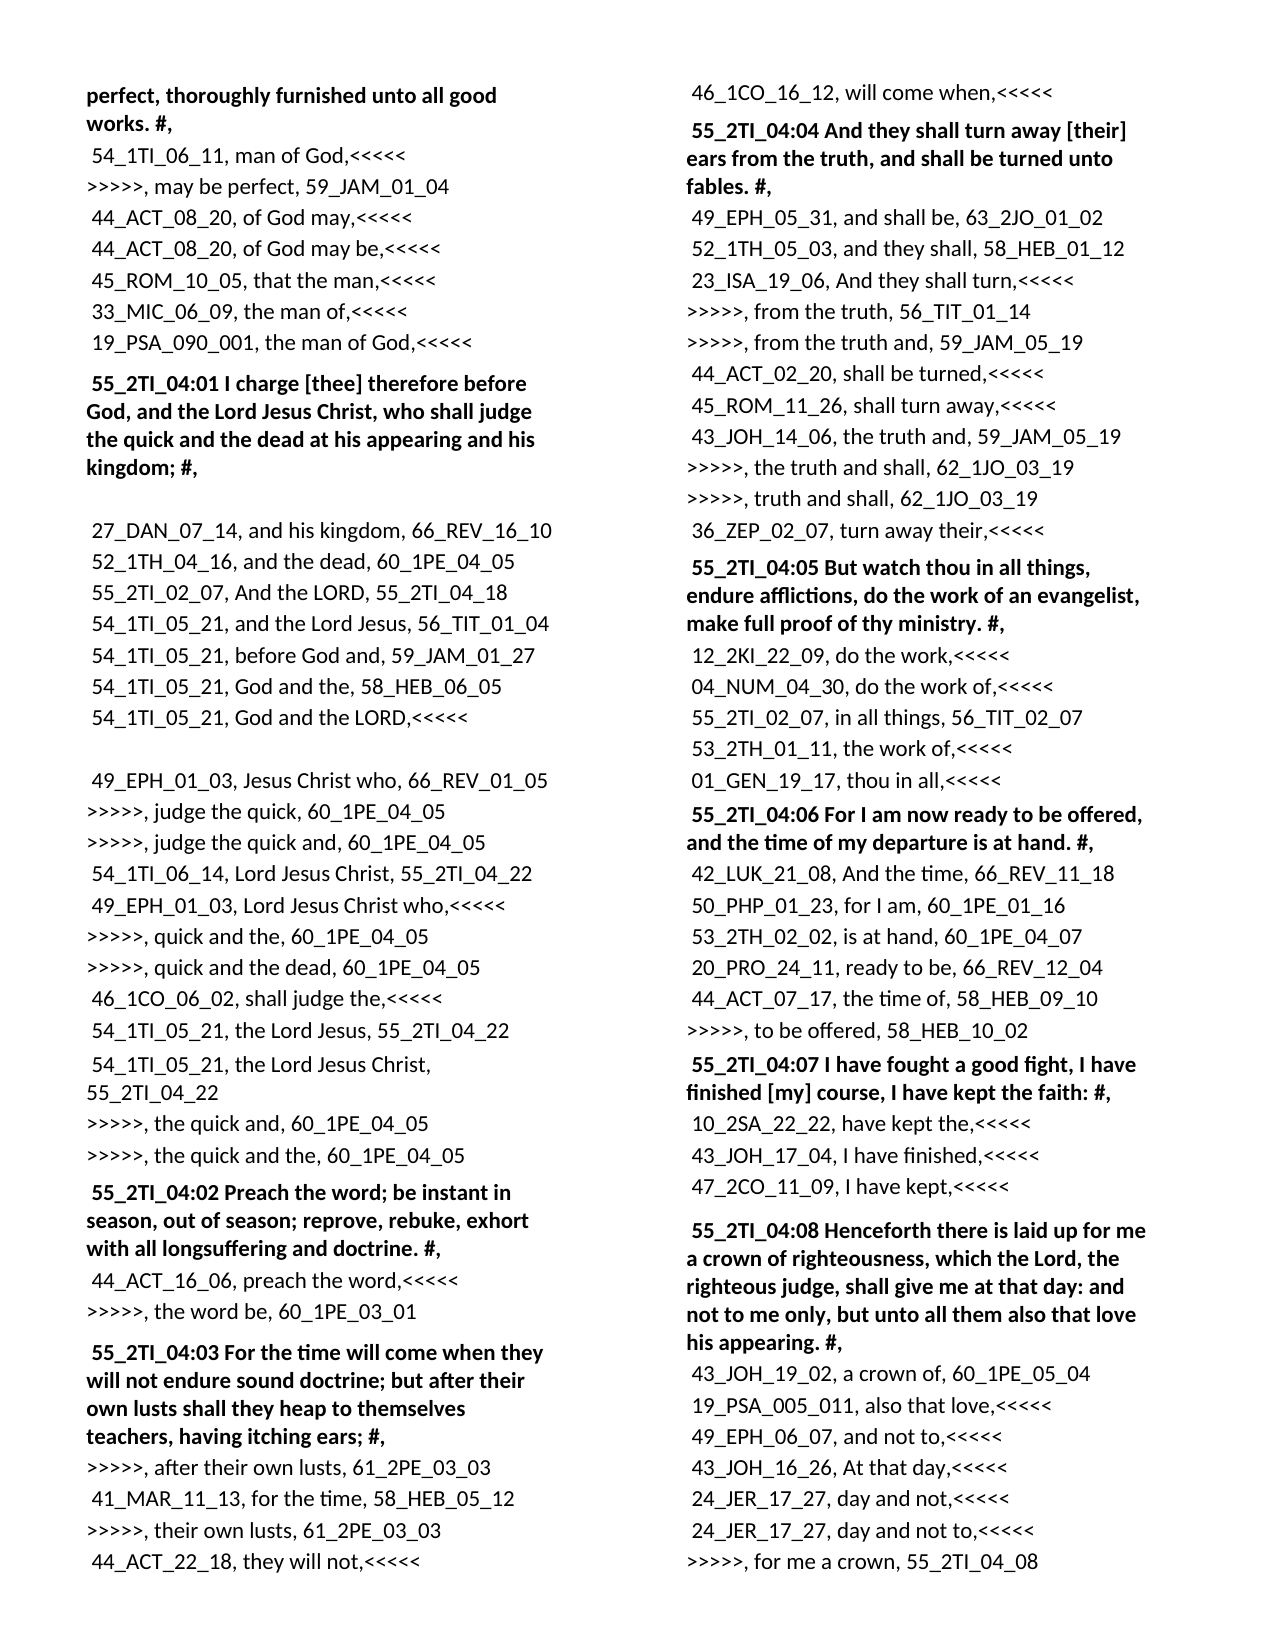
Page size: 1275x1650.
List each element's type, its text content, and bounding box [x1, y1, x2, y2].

table_cell 55_2TI_04:05 But watch thou in all things, endure afflictions, do the work of an evangelist, make full proof of thy ministry. #, [675, 544, 1164, 637]
table_cell 49_EPH_06_07, and not to,<<<<< [675, 1419, 1164, 1450]
table_cell 49_EPH_01_03, Jesus Christ who, 66_REV_01_05 [75, 731, 564, 794]
table_cell 45_ROM_10_05, that the man,<<<<< [75, 263, 564, 294]
table_cell 44_ACT_08_20, of God may,<<<<< [75, 200, 564, 231]
table_cell 55_2TI_04:06 For I am now ready to be offered, and the time of my departure is at hand. #, [675, 794, 1164, 856]
table_cell 54_1TI_05_21, before God and, 59_JAM_01_27 [75, 638, 564, 669]
table_cell >>>>>, to be offered, 58_HEB_10_02 [675, 1013, 1164, 1044]
table_cell 04_NUM_04_30, do the work of,<<<<< [675, 669, 1164, 700]
table_cell >>>>>, after their own lusts, 61_2PE_03_03 [75, 1450, 564, 1481]
table_cell 19_PSA_090_001, the man of God,<<<<< [75, 325, 564, 356]
table_cell >>>>>, may be perfect, 59_JAM_01_04 [75, 169, 564, 200]
table_cell 54_1TI_06_14, Lord Jesus Christ, 55_2TI_04_22 [75, 856, 564, 887]
table_cell 20_PRO_24_11, ready to be, 66_REV_12_04 [675, 950, 1164, 981]
table_cell 43_JOH_17_04, I have finished,<<<<< [675, 1138, 1164, 1169]
table_cell 44_ACT_16_06, preach the word,<<<<< [75, 1263, 564, 1294]
table_cell 01_GEN_19_17, thou in all,<<<<< [675, 763, 1164, 794]
table_cell 55_2TI_04:01 I charge [thee] therefore before God, and the Lord Jesus Christ, who shall judge the quick and the dead at his appearing and his kingdom; #, [75, 356, 564, 481]
table_cell 55_2TI_04:04 And they shall turn away [their] ears from the truth, and shall be turned unto fables. #, [675, 106, 1164, 200]
table_cell 43_JOH_16_26, At that day,<<<<< [675, 1450, 1164, 1481]
table_cell 24_JER_17_27, day and not to,<<<<< [675, 1513, 1164, 1544]
table_cell 44_ACT_02_20, shall be turned,<<<<< [675, 356, 1164, 387]
table_cell 55_2TI_04:08 Henceforth there is laid up for me a crown of righteousness, which the Lord, the righteous judge, shall give me at that day: and not to me only, but unto all them also that love his appearing. #, [675, 1200, 1164, 1356]
table_cell 54_1TI_05_21, God and the, 58_HEB_06_05 [75, 669, 564, 700]
table_cell 36_ZEP_02_07, turn away their,<<<<< [675, 513, 1164, 544]
table_cell 54_1TI_05_21, God and the LORD,<<<<< [75, 700, 564, 731]
table_cell 42_LUK_21_08, And the time, 66_REV_11_18 [675, 856, 1164, 887]
table_cell 55_2TI_02_07, And the LORD, 55_2TI_04_18 [75, 575, 564, 606]
table_cell 47_2CO_11_09, I have kept,<<<<< [675, 1169, 1164, 1200]
table_cell 23_ISA_19_06, And they shall turn,<<<<< [675, 263, 1164, 294]
table_cell >>>>>, quick and the dead, 60_1PE_04_05 [75, 950, 564, 981]
table_cell 45_ROM_11_26, shall turn away,<<<<< [675, 388, 1164, 419]
table_cell 43_JOH_19_02, a crown of, 60_1PE_05_04 [675, 1356, 1164, 1387]
table_cell 55_2TI_03:17 That the man of God may be perfect, thoroughly furnished unto all good works. #, [75, 75, 564, 137]
table_cell 24_JER_17_27, day and not,<<<<< [675, 1481, 1164, 1512]
table_cell 46_1CO_06_02, shall judge the,<<<<< [75, 981, 564, 1012]
table_cell 44_ACT_07_17, the time of, 58_HEB_09_10 [675, 981, 1164, 1012]
table_cell >>>>>, their own lusts, 61_2PE_03_03 [75, 1513, 564, 1544]
table_cell 10_2SA_22_22, have kept the,<<<<< [675, 1106, 1164, 1137]
table_cell 44_ACT_22_18, they will not,<<<<< [75, 1544, 564, 1575]
table_cell 52_1TH_05_03, and they shall, 58_HEB_01_12 [675, 231, 1164, 262]
table_cell 52_1TH_04_16, and the dead, 60_1PE_04_05 [75, 544, 564, 575]
table_cell 53_2TH_02_02, is at hand, 60_1PE_04_07 [675, 919, 1164, 950]
table_cell 55_2TI_04:03 For the time will come when they will not endure sound doctrine; but after their own lusts shall they heap to themselves teachers, having itching ears; #, [75, 1325, 564, 1450]
table_cell >>>>>, judge the quick and, 60_1PE_04_05 [75, 825, 564, 856]
table_cell >>>>>, the quick and, 60_1PE_04_05 [75, 1106, 564, 1137]
table_cell 54_1TI_05_21, and the Lord Jesus, 56_TIT_01_04 [75, 606, 564, 637]
table_cell >>>>>, the quick and the, 60_1PE_04_05 [75, 1138, 564, 1169]
table_cell >>>>>, from the truth and, 59_JAM_05_19 [675, 325, 1164, 356]
table_cell >>>>>, the word be, 60_1PE_03_01 [75, 1294, 564, 1325]
table_cell 54_1TI_05_21, the Lord Jesus, 55_2TI_04_22 [75, 1013, 564, 1044]
table_cell 44_ACT_08_20, of God may be,<<<<< [75, 231, 564, 262]
table_cell >>>>>, judge the quick, 60_1PE_04_05 [75, 794, 564, 825]
table_cell 43_JOH_14_06, the truth and, 59_JAM_05_19 [675, 419, 1164, 450]
table_cell 54_1TI_06_11, man of God,<<<<< [75, 138, 564, 169]
table_cell 49_EPH_01_03, Lord Jesus Christ who,<<<<< [75, 888, 564, 919]
table_cell 19_PSA_005_011, also that love,<<<<< [675, 1388, 1164, 1419]
table_cell 55_2TI_02_07, in all things, 56_TIT_02_07 [675, 700, 1164, 731]
table_cell 46_1CO_16_12, will come when,<<<<< [675, 75, 1164, 106]
table_cell 53_2TH_01_11, the work of,<<<<< [675, 731, 1164, 762]
table_cell >>>>>, quick and the, 60_1PE_04_05 [75, 919, 564, 950]
table_cell 12_2KI_22_09, do the work,<<<<< [675, 638, 1164, 669]
table_cell 33_MIC_06_09, the man of,<<<<< [75, 294, 564, 325]
table_cell >>>>>, truth and shall, 62_1JO_03_19 [675, 481, 1164, 512]
table_cell >>>>>, for me a crown, 55_2TI_04_08 [675, 1544, 1164, 1575]
table_cell 27_DAN_07_14, and his kingdom, 66_REV_16_10 [75, 481, 564, 544]
table_cell 55_2TI_04:07 I have fought a good fight, I have finished [my] course, I have kept the faith: #, [675, 1044, 1164, 1106]
table_cell >>>>>, the truth and shall, 62_1JO_03_19 [675, 450, 1164, 481]
table_cell 41_MAR_11_13, for the time, 58_HEB_05_12 [75, 1481, 564, 1512]
table_cell >>>>>, from the truth, 56_TIT_01_14 [675, 294, 1164, 325]
table_cell 49_EPH_05_31, and shall be, 63_2JO_01_02 [675, 200, 1164, 231]
table_cell 50_PHP_01_23, for I am, 60_1PE_01_16 [675, 888, 1164, 919]
table_cell 54_1TI_05_21, the Lord Jesus Christ, 55_2TI_04_22 [75, 1044, 564, 1106]
table_cell 55_2TI_04:02 Preach the word; be instant in season, out of season; reprove, rebuke, exhort with all longsuffering and doctrine. #, [75, 1169, 564, 1262]
